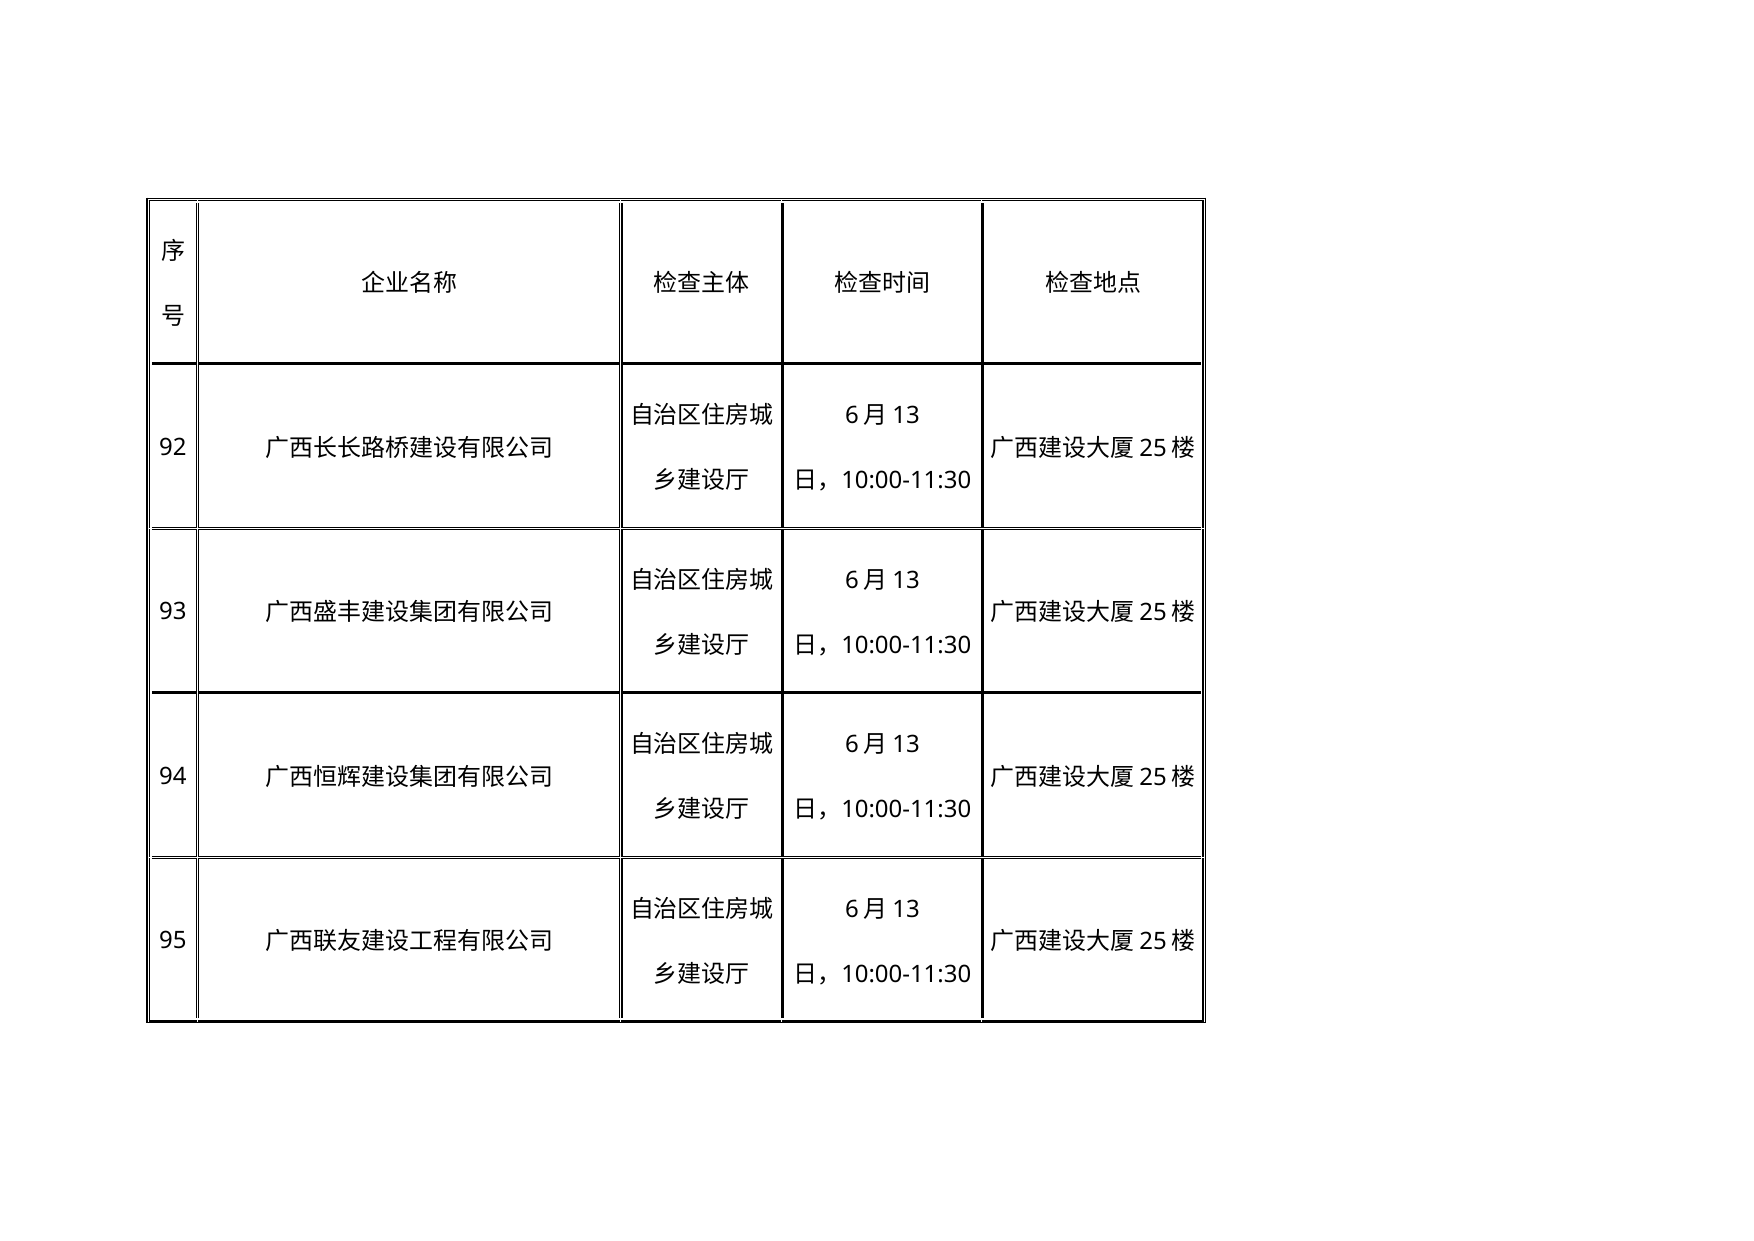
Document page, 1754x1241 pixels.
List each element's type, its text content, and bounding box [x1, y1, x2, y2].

table_cell 自治区住房城乡建设厅 [621, 859, 782, 1020]
table_cell 广西建设大厦25楼 [984, 362, 1202, 527]
table_cell 95 [148, 856, 198, 1020]
table_header 检查时间 [782, 199, 982, 362]
table_cell 94 [150, 691, 196, 856]
table_header 序号 [150, 201, 198, 362]
table_cell 93 [148, 527, 198, 691]
table_cell 广西建设大厦25楼 [982, 527, 1204, 691]
table_cell 广西建设大厦25楼 [982, 856, 1204, 1020]
table_header 企业名称 [198, 199, 621, 362]
table_cell 6月13日，10:00-11:30 [784, 694, 981, 856]
table_cell 广西盛丰建设集团有限公司 [199, 530, 619, 691]
table_cell 92 [150, 362, 196, 527]
table_cell 广西长长路桥建设有限公司 [199, 365, 619, 527]
table_cell 自治区住房城乡建设厅 [623, 530, 781, 691]
table_cell 6月13日，10:00-11:30 [782, 859, 982, 1020]
table_header 检查地点 [982, 201, 1202, 362]
table_cell 广西建设大厦25楼 [984, 691, 1202, 856]
table_header 检查主体 [621, 199, 782, 362]
table_cell 广西联友建设工程有限公司 [198, 856, 621, 1020]
table_cell 自治区住房城乡建设厅 [623, 365, 781, 527]
table_cell 自治区住房城乡建设厅 [623, 694, 781, 856]
table_cell 6月13日，10:00-11:30 [784, 530, 981, 691]
table_cell 6月13日，10:00-11:30 [784, 365, 981, 527]
table_cell 广西恒辉建设集团有限公司 [199, 694, 619, 856]
